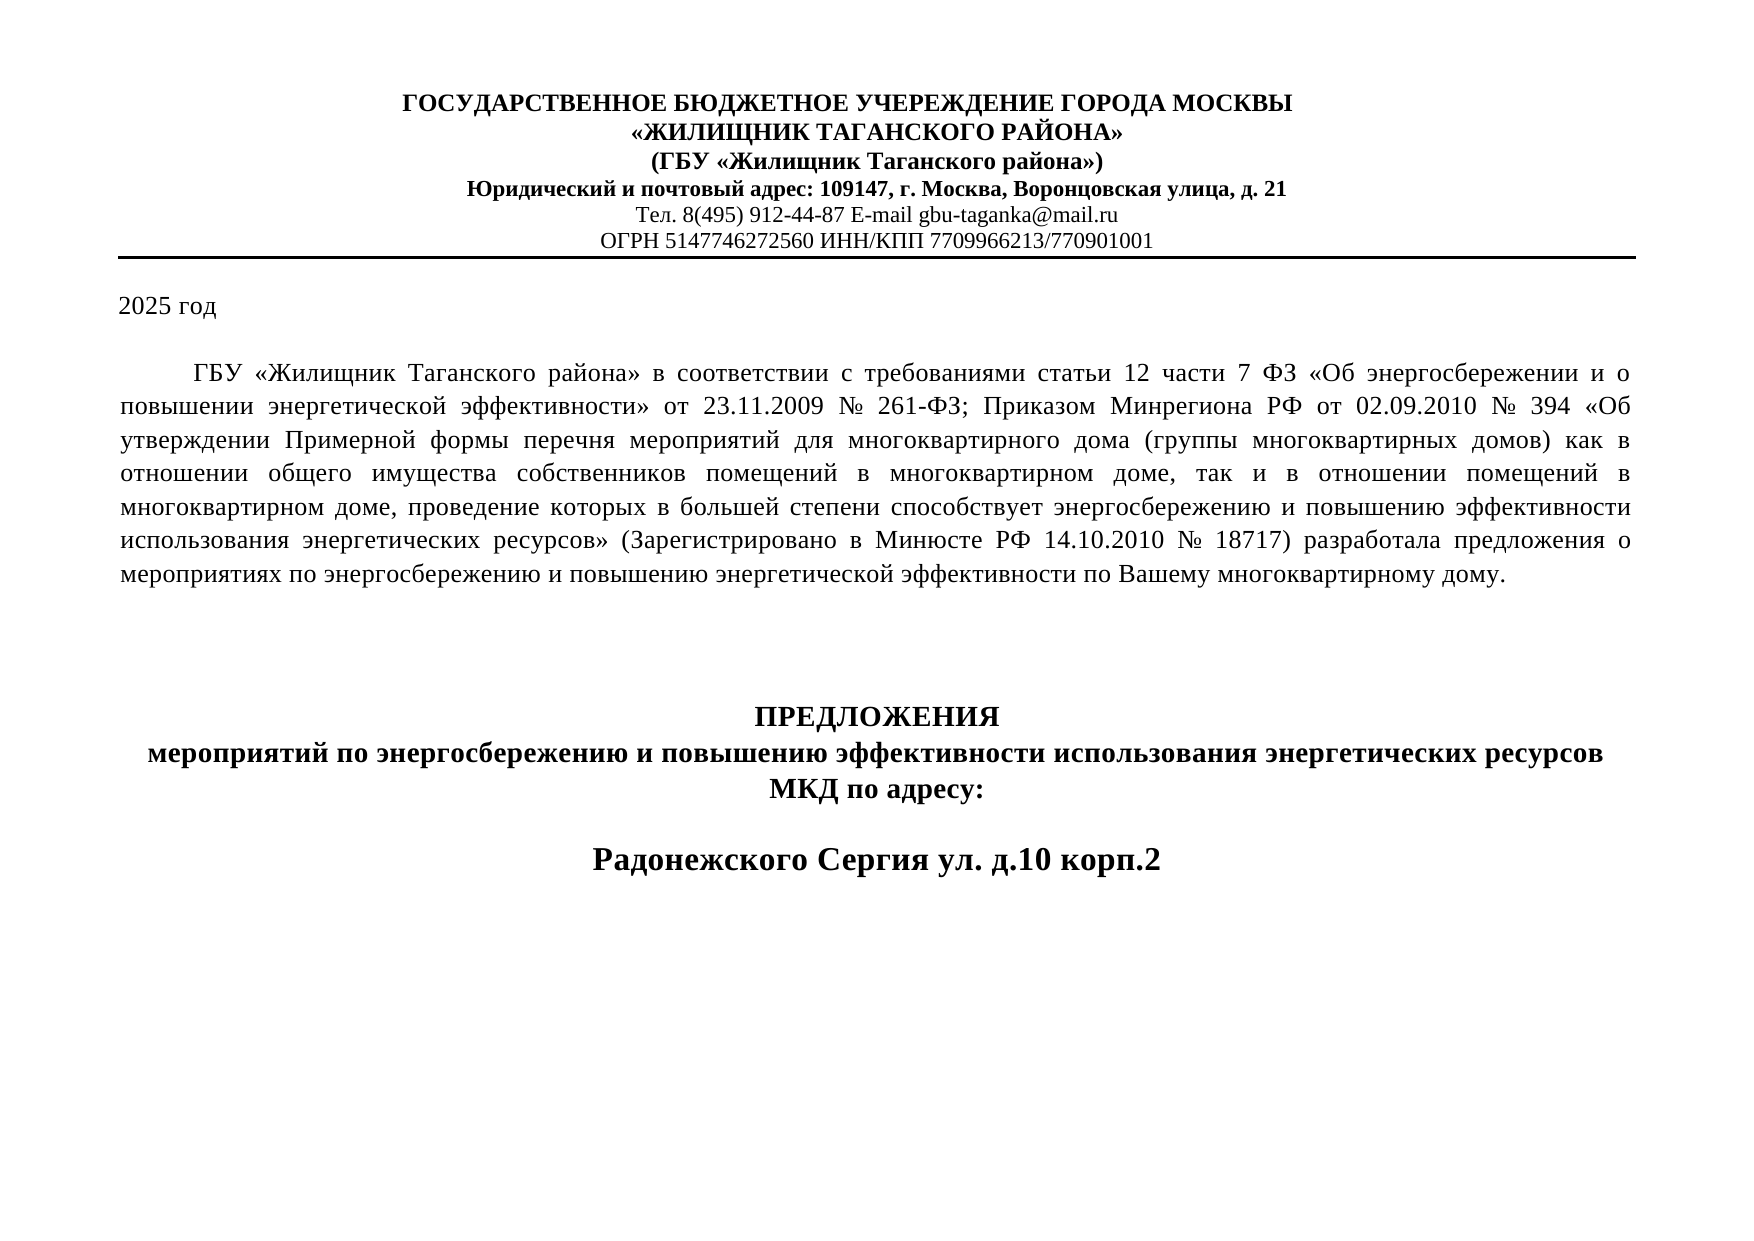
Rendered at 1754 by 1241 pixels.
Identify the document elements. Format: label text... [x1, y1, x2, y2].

text Юридический и почтовый адрес: 109147, г. Москва, Воронцовская улица, д. 21 [118, 175, 1636, 201]
text (ГБУ «Жилищник Таганского района») [118, 146, 1636, 175]
text «ЖИЛИЩНИК ТАГАНСКОГО РАЙОНА» [118, 117, 1636, 146]
text Тел. 8(495) 912-44-87 E-mail gbu-taganka@mail.ru [118, 201, 1636, 227]
text ГОСУДАРСТВЕННОЕ БЮДЖЕТНОЕ УЧЕРЕЖДЕНИЕ ГОРОДА МОСКВЫ [59, 88, 1636, 117]
text ПРЕДЛОЖЕНИЯ [118, 697, 1636, 733]
text ОГРН 5147746272560 ИНН/КПП 7709966213/770901001 [118, 227, 1636, 256]
text мероприятий по энергосбережению и повышению эффективности использования энергетических ресурсов МКД по адресу: [118, 733, 1636, 806]
text Радонежского Сергия ул. д.10 корп.2 [118, 842, 1636, 878]
text 2025 год [118, 287, 1634, 321]
text ГБУ «Жилищник Таганского района» в соответствии с требованиями статьи 12 части 7 ФЗ «Об энергосбережении и о повышении энергетической эффективности» от 23.11.2009 № 261-ФЗ; Приказом Минрегиона РФ от 02.09.2010 № 394 «Об утверждении Примерной формы перечня мероприятий для многоквартирного дома (группы многоквартирных домов) как в отношении общего имущества собственников помещений в многоквартирном доме, так и в отношении помещений в многоквартирном доме, проведение которых в большей степени способствует энергосбережению и повышению эффективности использования энергетических ресурсов» (Зарегистрировано в Минюсте РФ 14.10.2010 № 18717) разработала предложения о мероприятиях по энергосбережению и повышению энергетической эффективности по Вашему многоквартирному дому. [120, 354, 1634, 589]
